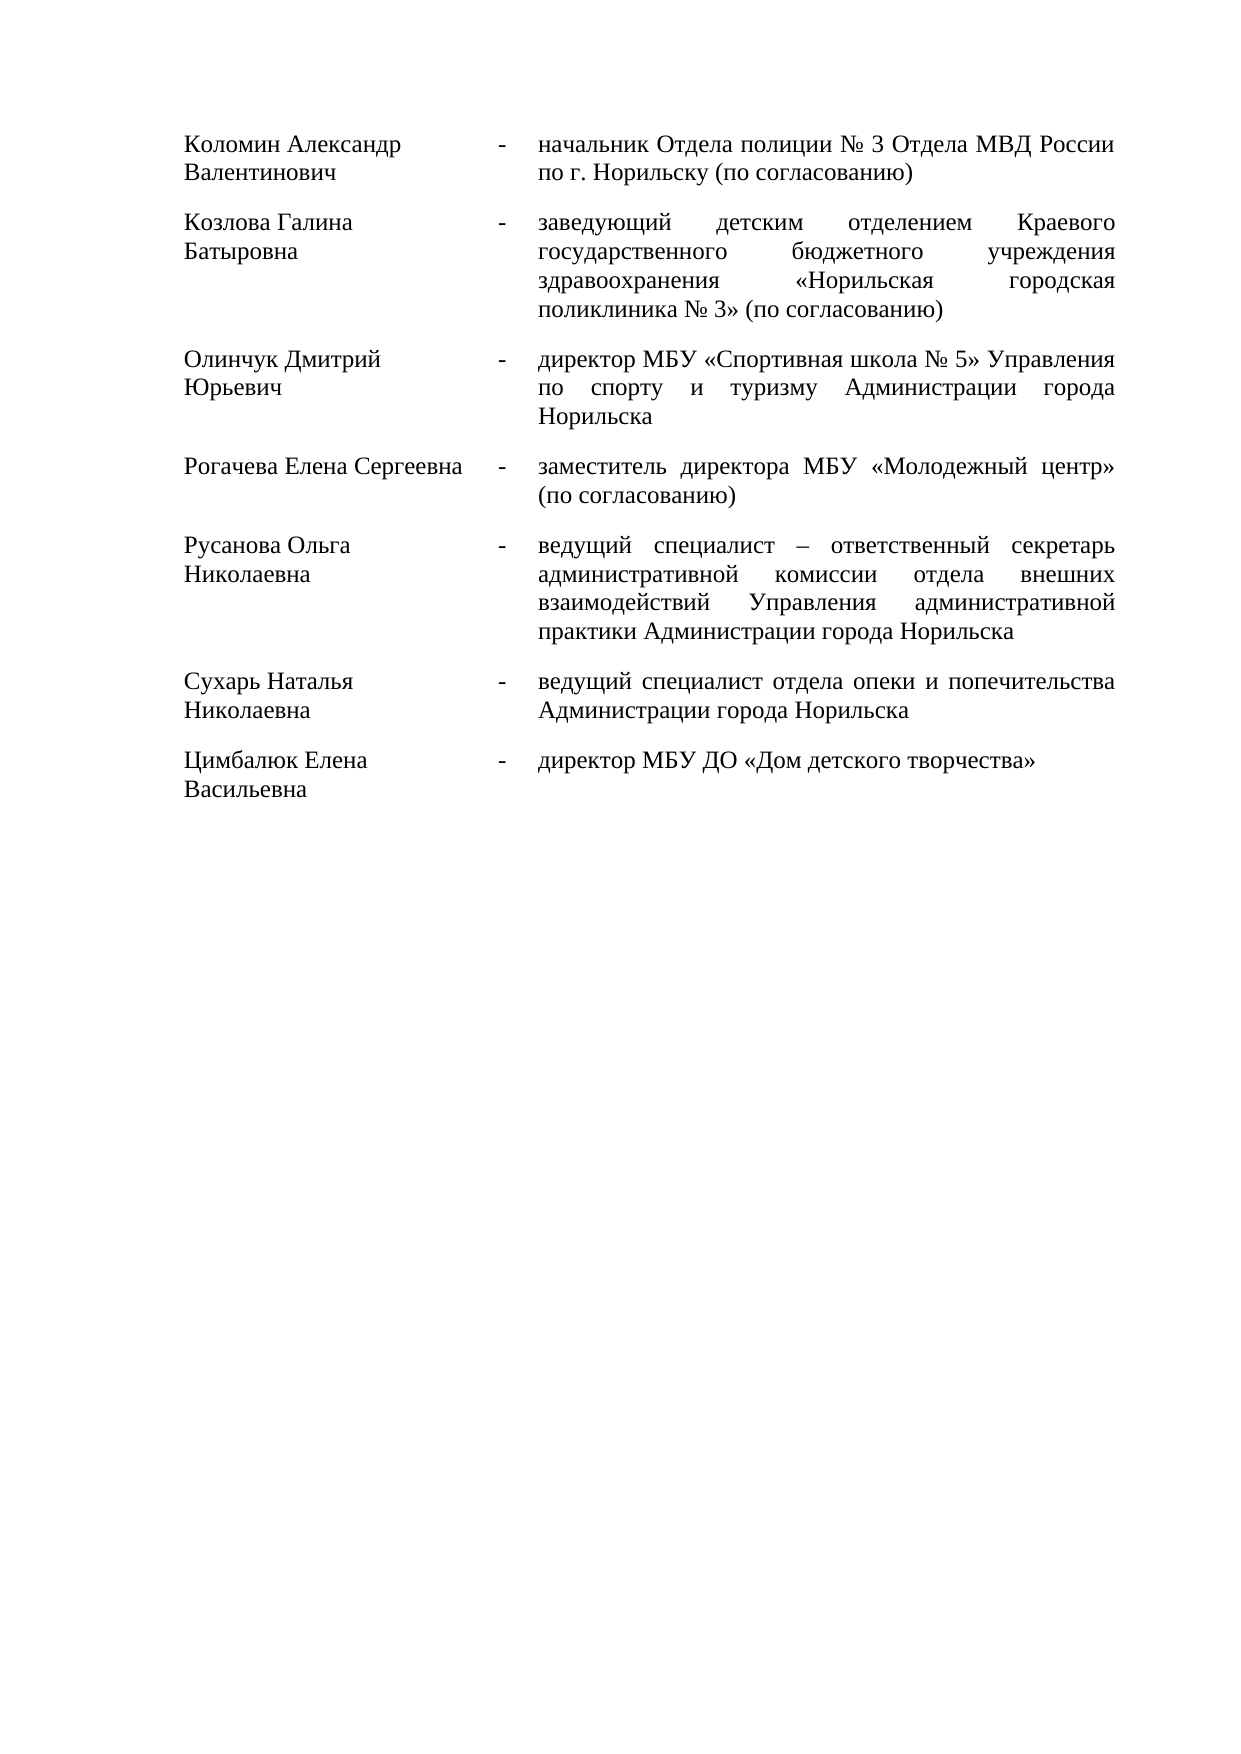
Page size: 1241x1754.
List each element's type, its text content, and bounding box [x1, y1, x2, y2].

table_cell директор МБУ «Спортивная школа № 5» Управления по спорту и туризму Администрации города Норильска [531, 333, 1122, 441]
table_cell - [473, 197, 531, 333]
table_cell Рогачева Елена Сергеевна [177, 441, 472, 519]
table_cell Олинчук Дмитрий Юрьевич [177, 333, 472, 441]
table_cell директор МБУ ДО «Дом детского творчества» [531, 734, 1122, 813]
table_cell - [473, 118, 531, 197]
table_cell - [473, 519, 531, 656]
table_cell - [473, 656, 531, 734]
table_cell заместитель директора МБУ «Молодежный центр» (по согласованию) [531, 441, 1122, 519]
table_cell ведущий специалист отдела опеки и попечительства Администрации города Норильска [531, 656, 1122, 734]
table_cell заведующий детским отделением Краевого государственного бюджетного учреждения здравоохранения «Норильская городская поликлиника № 3» (по согласованию) [531, 197, 1122, 333]
table_cell Коломин Александр Валентинович [177, 118, 472, 197]
table_cell Цимбалюк Елена Васильевна [177, 734, 472, 813]
table_cell Сухарь Наталья Николаевна [177, 656, 472, 734]
table_cell - [473, 734, 531, 813]
table_cell Козлова Галина Батыровна [177, 197, 472, 333]
table_cell - [473, 441, 531, 519]
table_cell начальник Отдела полиции № 3 Отдела МВД России по г. Норильску (по согласованию) [531, 118, 1122, 197]
table_cell ведущий специалист – ответственный секретарь административной комиссии отдела внешних взаимодействий Управления административной практики Администрации города Норильска [531, 519, 1122, 656]
table_cell Русанова Ольга Николаевна [177, 519, 472, 656]
table_cell - [473, 333, 531, 441]
